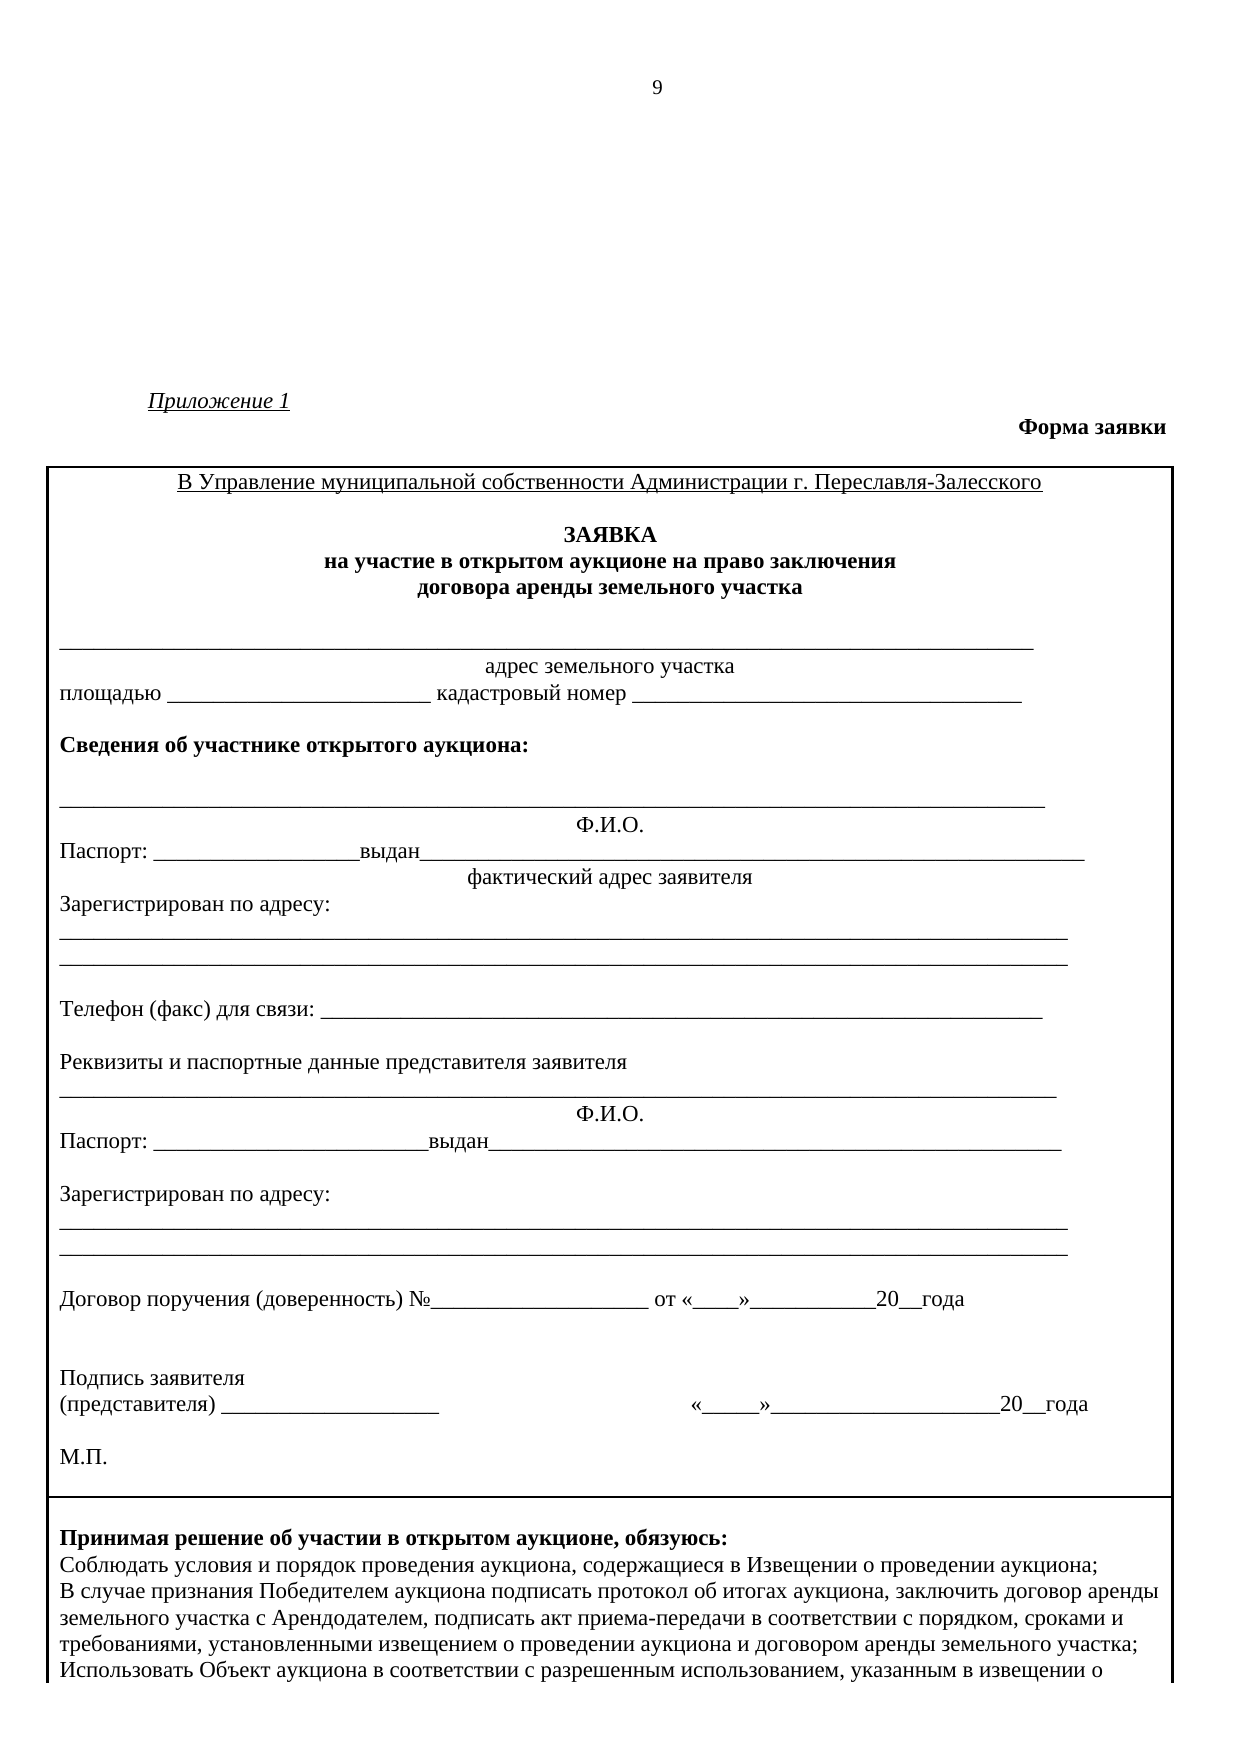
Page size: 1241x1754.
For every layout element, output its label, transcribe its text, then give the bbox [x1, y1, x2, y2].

table_header В Управление муниципальной собственности Администрации г. Переславля-Залесского ЗАЯВКА на участие в открытом аукционе на право заключения договора аренды земельного участка _____________________________________________________________________________________ адрес земельного участка площадью _______________________ кадастровый номер __________________________________ Сведения об участнике открытого аукциона: ______________________________________________________________________________________ Ф.И.О. Паспорт: __________________выдан__________________________________________________________ фактический адрес заявителя Зарегистрирован по адресу: ________________________________________________________________________________________ ________________________________________________________________________________________ Телефон (факс) для связи: _______________________________________________________________ Реквизиты и паспортные данные представителя заявителя _______________________________________________________________________________________ Ф.И.О. Паспорт: ________________________выдан__________________________________________________ Зарегистрирован по адресу: ________________________________________________________________________________________ ________________________________________________________________________________________ Договор поручения (доверенность) №___________________ от «____»___________20__года [49, 468, 1171, 1338]
table_cell Подпись заявителя (представителя) ___________________ М.П. [49, 1338, 678, 1496]
text Приложение 1 [148, 387, 1167, 413]
text Форма заявки [148, 413, 1167, 439]
table_cell «_____»____________________20__года [679, 1338, 1171, 1496]
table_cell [49, 1498, 1171, 1683]
